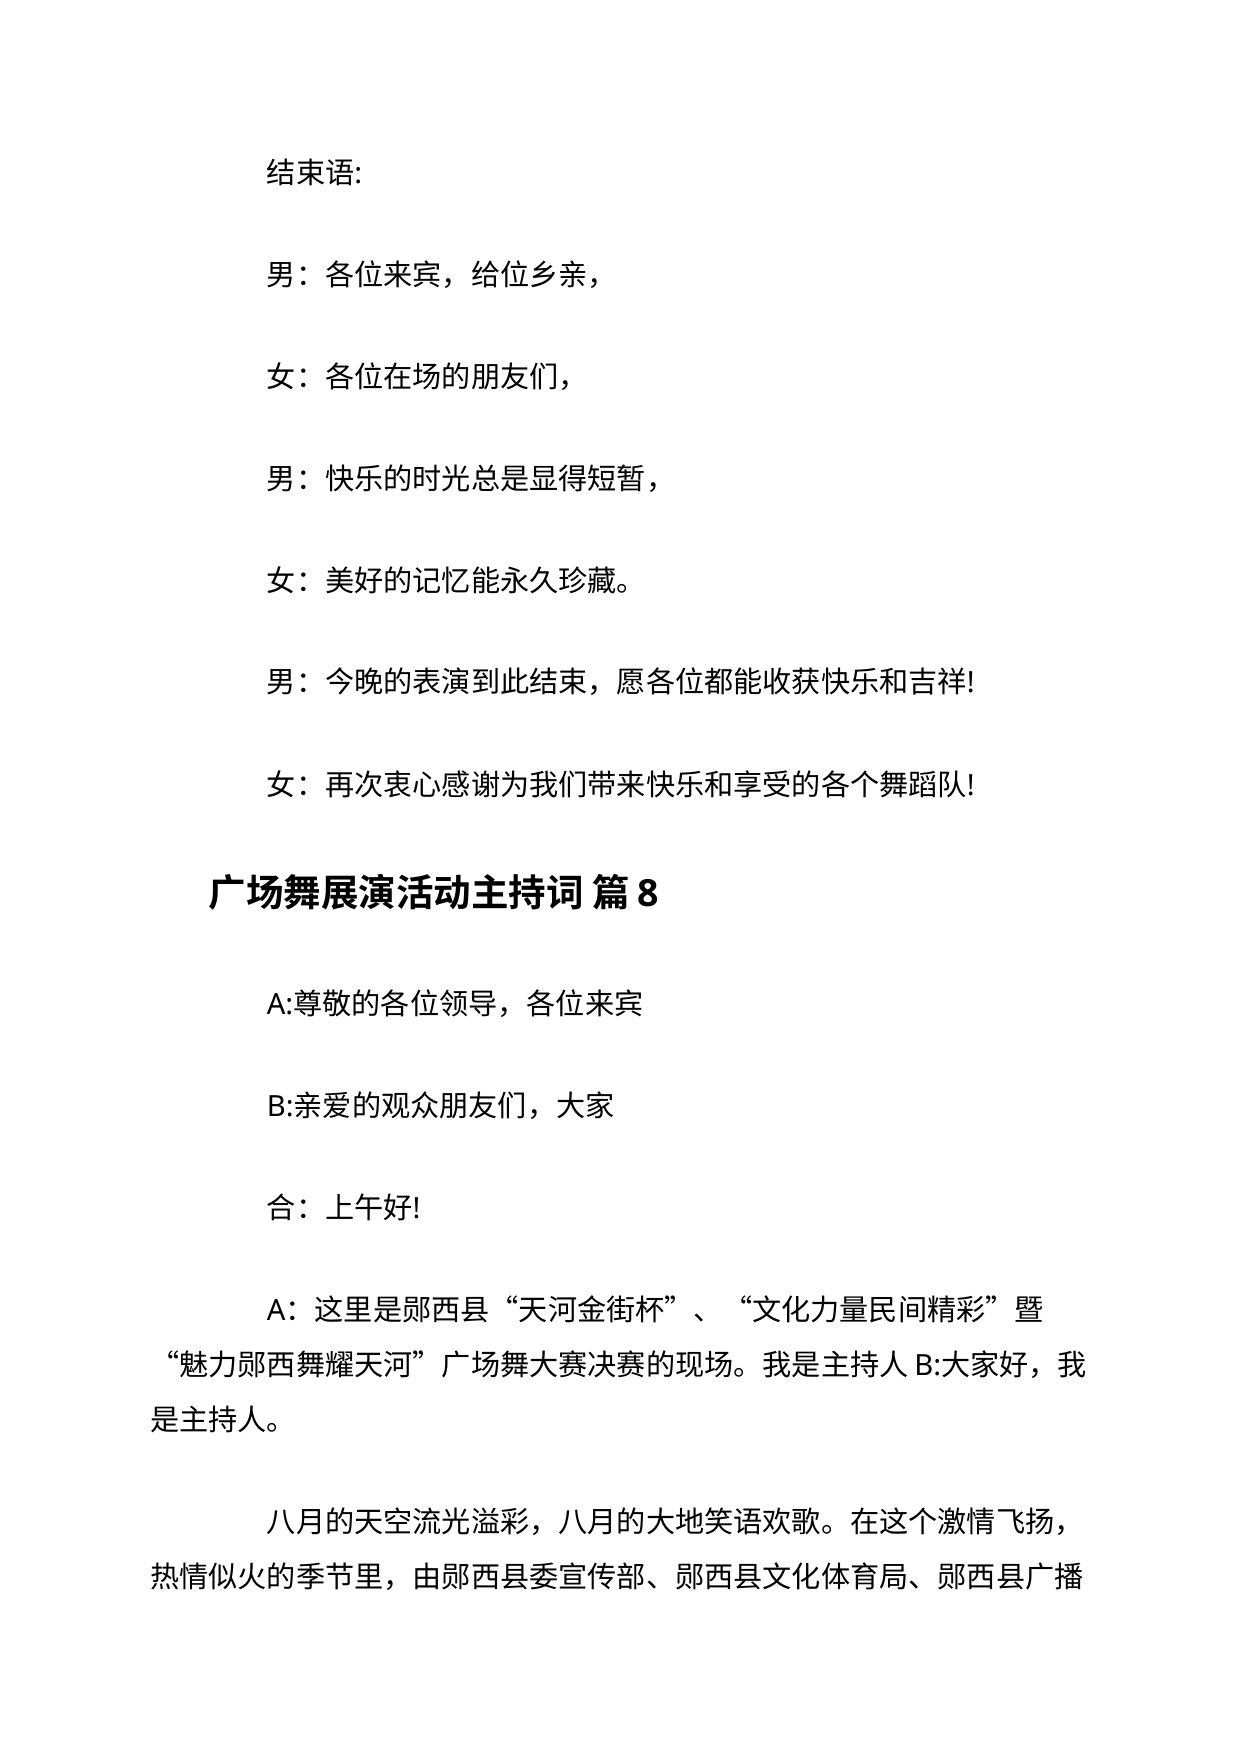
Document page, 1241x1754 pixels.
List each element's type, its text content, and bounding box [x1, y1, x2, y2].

text 结束语: [150, 150, 1090, 192]
text B:亲爱的观众朋友们，大家 [150, 1083, 1090, 1125]
text 合：上午好! [150, 1184, 1090, 1227]
text A:尊敬的各位领导，各位来宾 [150, 981, 1090, 1023]
text A：这里是郧西县“天河金街杯”、“文化力量民间精彩”暨“魅力郧西舞耀天河”广场舞大赛决赛的现场。我是主持人B:大家好，我是主持人。 [150, 1287, 1090, 1439]
text 男：今晚的表演到此结束，愿各位都能收获快乐和吉祥! [150, 659, 1090, 701]
text 男：各位来宾，给位乡亲， [150, 252, 1090, 294]
text 女：美好的记忆能永久珍藏。 [150, 557, 1090, 599]
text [150, 1498, 1090, 1596]
text 女：各位在场的朋友们， [150, 354, 1090, 396]
text 广场舞展演活动主持词 篇8 [150, 863, 1090, 917]
text 女：再次衷心感谢为我们带来快乐和享受的各个舞蹈队! [150, 761, 1090, 803]
text 男：快乐的时光总是显得短暂， [150, 456, 1090, 498]
